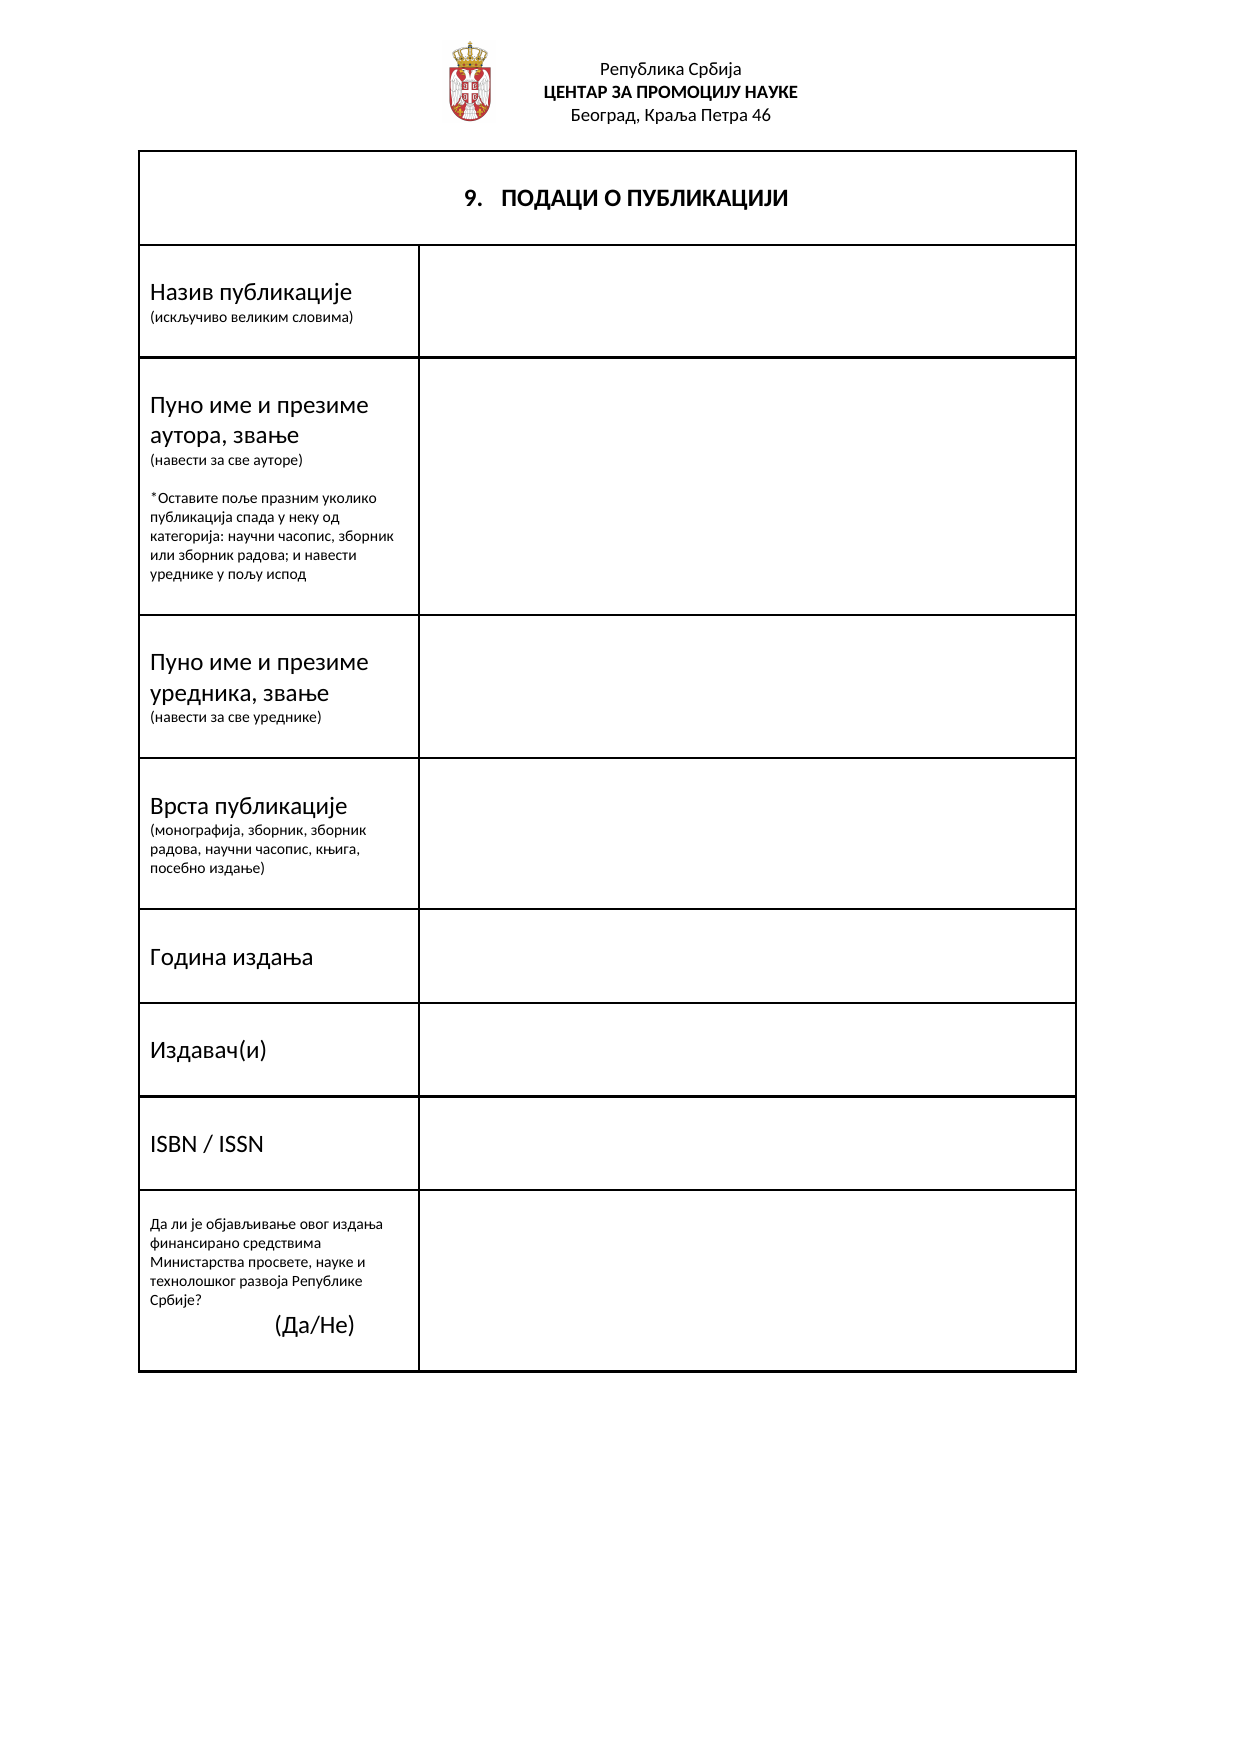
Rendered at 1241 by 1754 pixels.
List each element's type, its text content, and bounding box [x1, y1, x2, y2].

table_cell Издавач(и) [140, 1004, 418, 1095]
table_cell ISBN / ISSN [140, 1098, 418, 1189]
table_cell Врста публикације (монографија, зборник, зборник радова, научни часопис, књига, посебно издање) [140, 759, 418, 908]
table_cell [420, 1191, 1075, 1370]
picture [442, 40, 497, 123]
table_cell Пуно име и презиме уредника, звање (навести за све уреднике) [140, 616, 418, 757]
table_cell Година издања [140, 910, 418, 1002]
table_cell [420, 910, 1075, 1002]
table_cell [420, 359, 1075, 614]
table_header ПОДАЦИ О ПУБЛИКАЦИЈИ [140, 152, 1075, 244]
table_cell Назив публикације (искључиво великим словима) [140, 246, 418, 356]
table_cell [420, 1098, 1075, 1189]
table_cell [420, 246, 1075, 356]
table_cell [420, 616, 1075, 757]
table_cell Пуно име и презиме аутора, звање (навести за све ауторе) *Оставите поље празним уколико публикација спада у неку од категорија: научни часопис, зборник или зборник радова; и навести уреднике у пољу испод [140, 359, 418, 614]
table_cell Да ли је објављивање овог издања финансирано средствима Министарства просвете, науке и технолошког развоја Републике Србије? (Да/Не) [140, 1191, 418, 1370]
table_cell [420, 759, 1075, 908]
table_cell [420, 1004, 1075, 1095]
